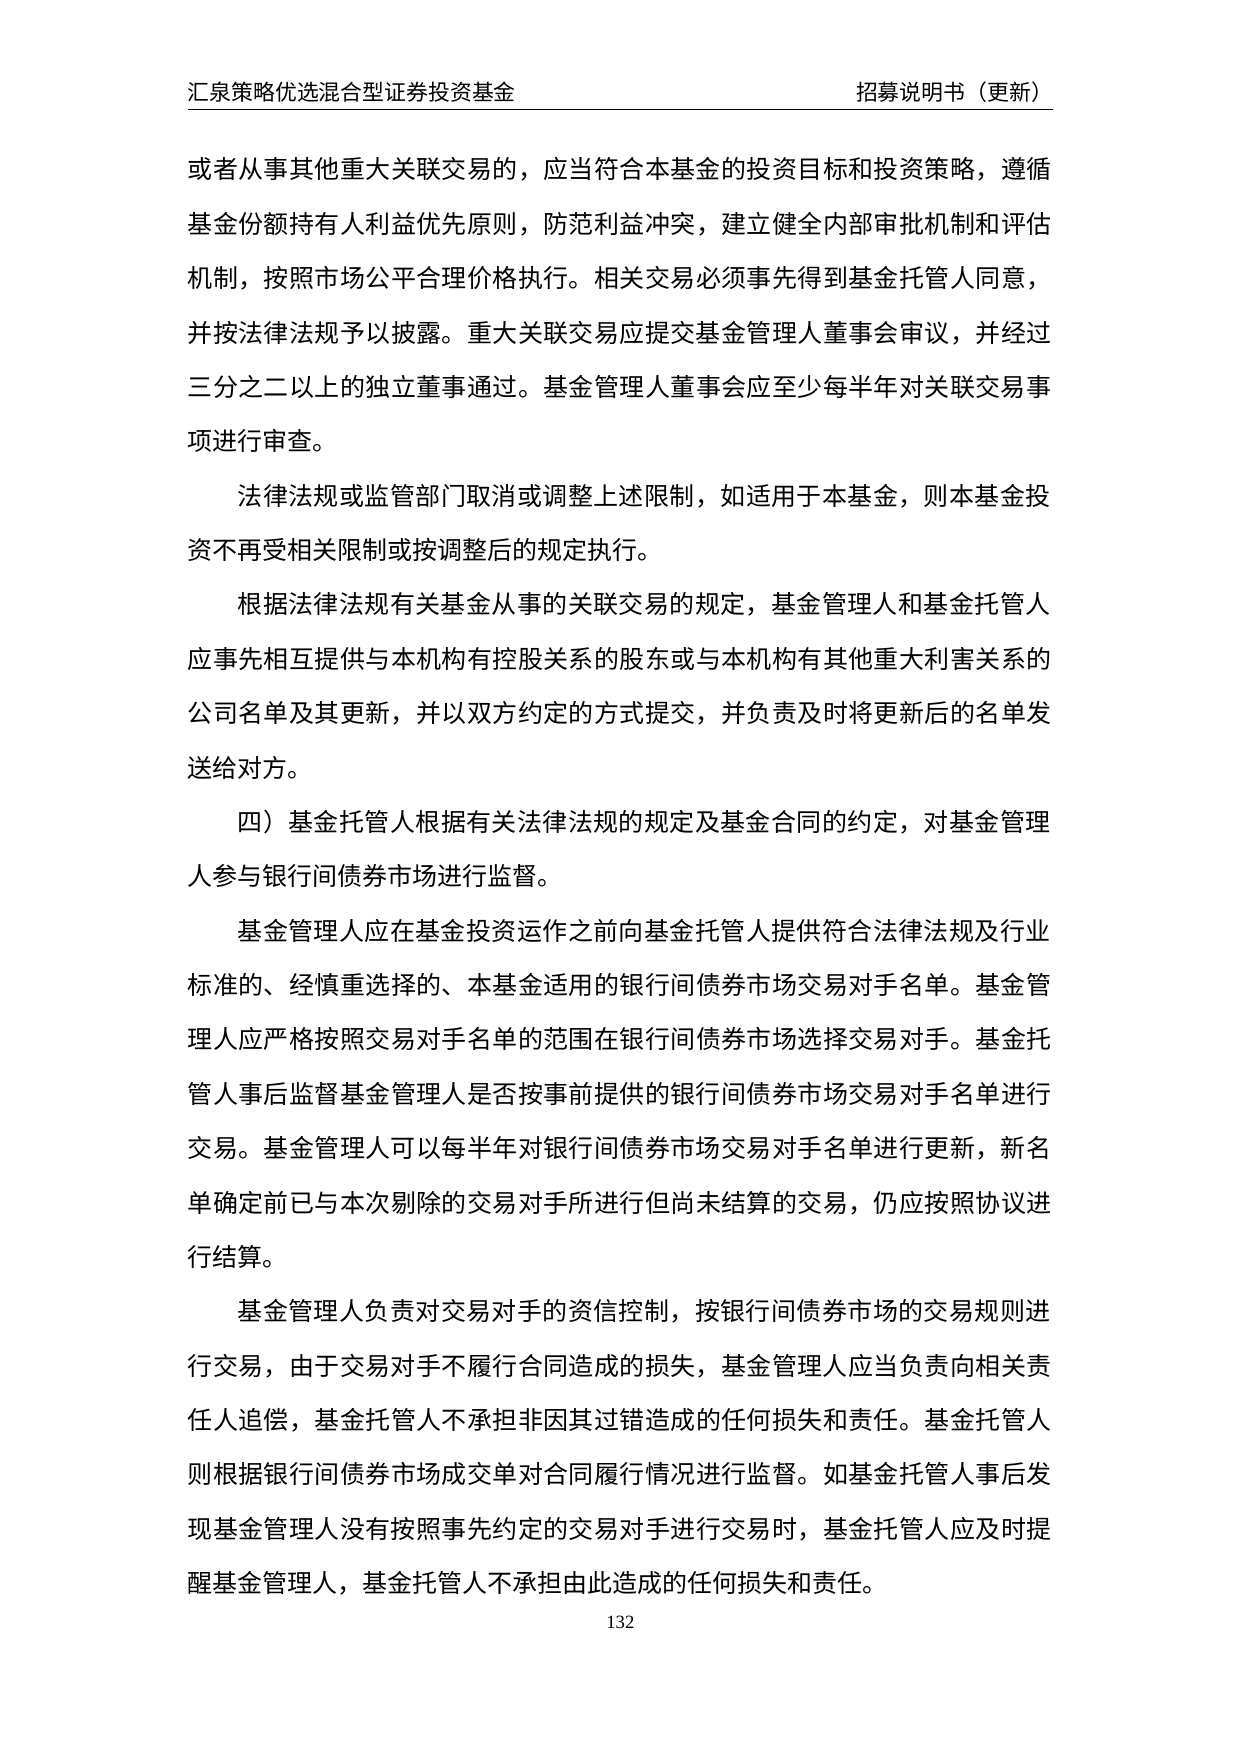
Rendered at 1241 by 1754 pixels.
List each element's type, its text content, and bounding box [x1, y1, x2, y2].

text 基金管理人负责对交易对手的资信控制，按银行间债券市场的交易规则进行交易，由于交易对手不履行合同造成的损失，基金管理人应当负责向相关责任人追偿，基金托管人不承担非因其过错造成的任何损失和责任。基金托管人则根据银行间债券市场成交单对合同履行情况进行监督。如基金托管人事后发现基金管理人没有按照事先约定的交易对手进行交易时，基金托管人应及时提醒基金管理人，基金托管人不承担由此造成的任何损失和责任。 [187, 1292, 1053, 1600]
text 根据法律法规有关基金从事的关联交易的规定，基金管理人和基金托管人应事先相互提供与本机构有控股关系的股东或与本机构有其他重大利害关系的公司名单及其更新，并以双方约定的方式提交，并负责及时将更新后的名单发送给对方。 [187, 585, 1053, 784]
text 四）基金托管人根据有关法律法规的规定及基金合同的约定，对基金管理人参与银行间债券市场进行监督。 [187, 802, 1053, 893]
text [187, 150, 1053, 458]
text 法律法规或监管部门取消或调整上述限制，如适用于本基金，则本基金投资不再受相关限制或按调整后的规定执行。 [187, 476, 1053, 567]
text 基金管理人应在基金投资运作之前向基金托管人提供符合法律法规及行业标准的、经慎重选择的、本基金适用的银行间债券市场交易对手名单。基金管理人应严格按照交易对手名单的范围在银行间债券市场选择交易对手。基金托管人事后监督基金管理人是否按事前提供的银行间债券市场交易对手名单进行交易。基金管理人可以每半年对银行间债券市场交易对手名单进行更新，新名单确定前已与本次剔除的交易对手所进行但尚未结算的交易，仍应按照协议进行结算。 [187, 911, 1053, 1274]
